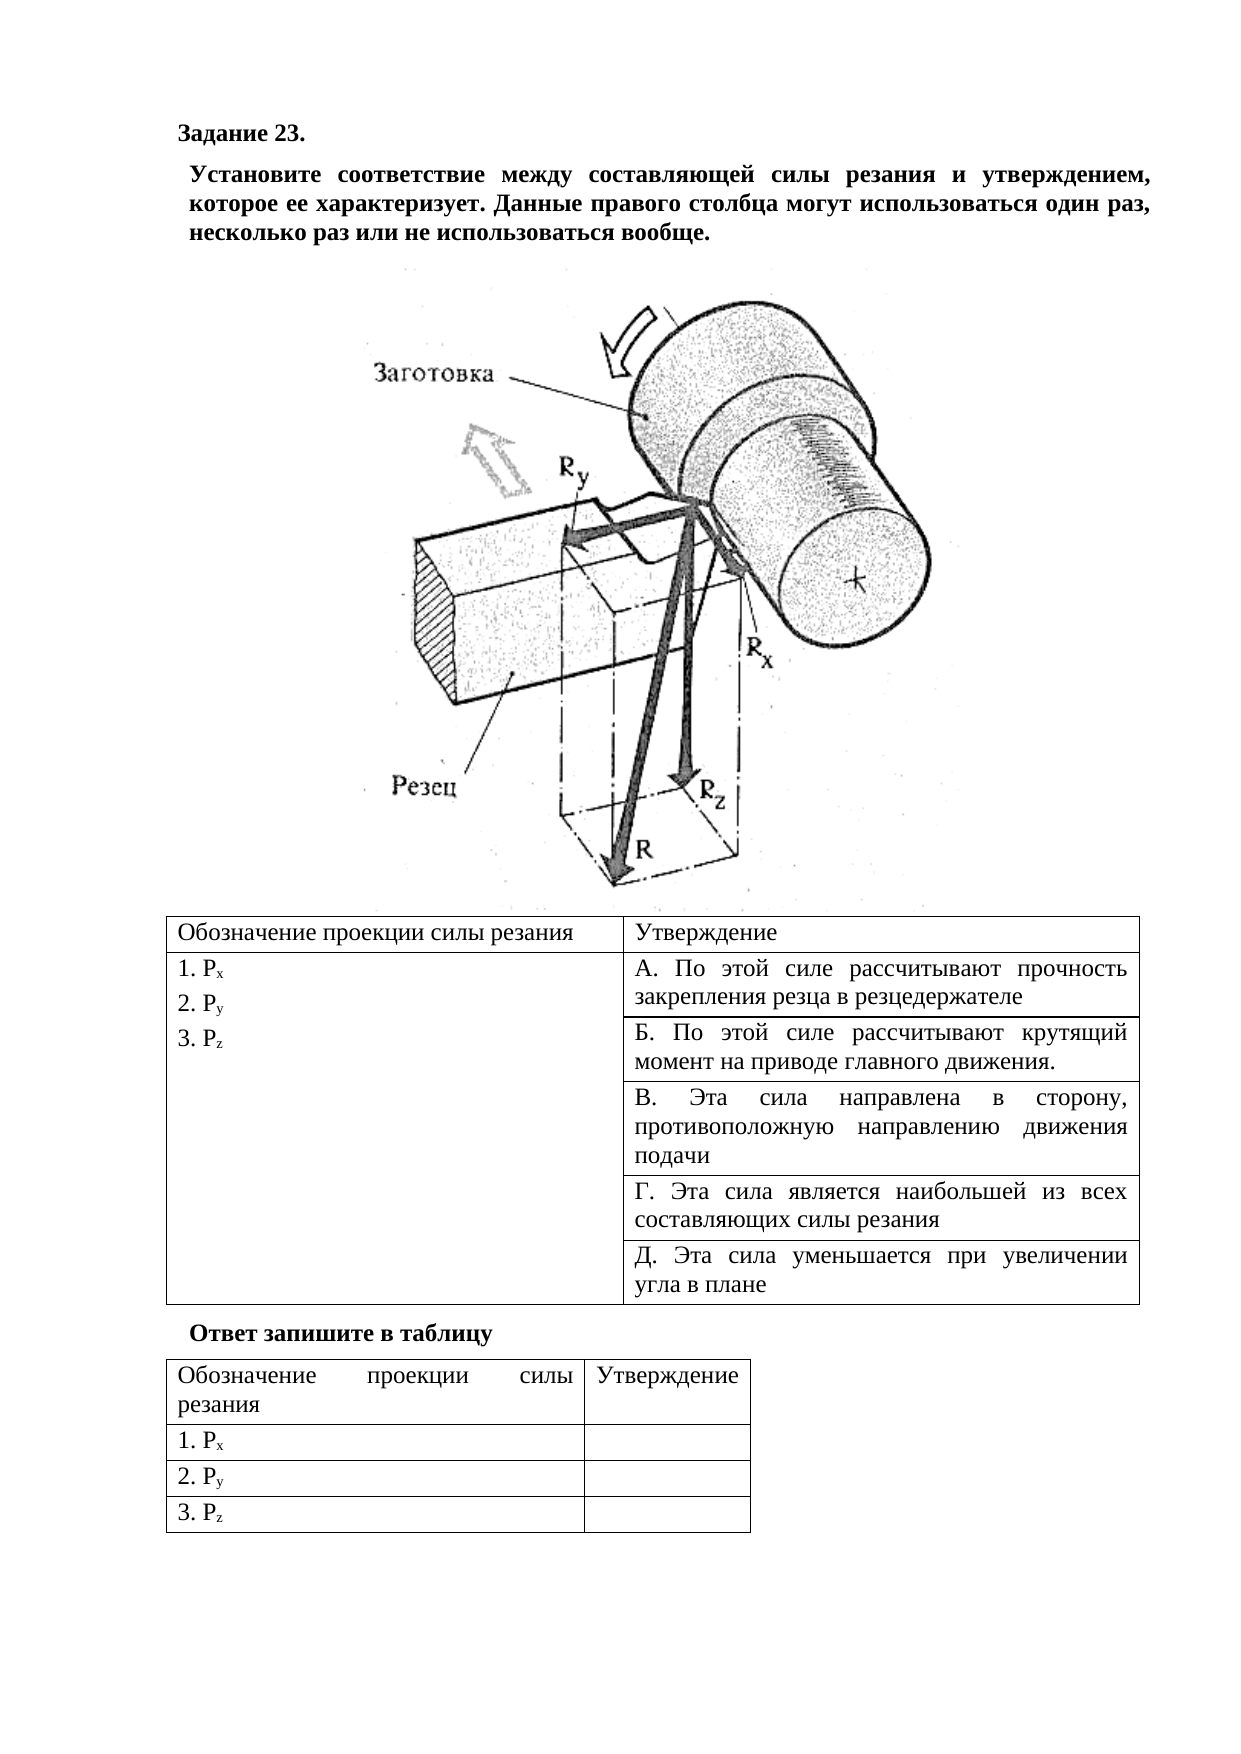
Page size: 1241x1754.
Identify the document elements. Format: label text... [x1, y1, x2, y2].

table_cell 2. Py [167, 1461, 584, 1496]
table_cell А. По этой силе рассчитывают прочность закрепления резца в резцедержателе [624, 953, 1139, 1016]
text Задание 23. [177, 118, 1152, 147]
table_cell 3. Pz [167, 1497, 584, 1532]
table_cell Д. Эта сила уменьшается при увеличении угла в плане [624, 1241, 1139, 1304]
table_cell В. Эта сила направлена в сторону, противоположную направлению движения подачи [624, 1082, 1139, 1175]
table_cell 1. Px 2. Py 3. Pz [167, 953, 623, 1304]
table_header Утверждение [585, 1360, 750, 1424]
table_header Утверждение [624, 917, 1139, 952]
picture [363, 258, 966, 912]
text Установите соответствие между составляющей силы резания и утверждением, которое ее характеризует. Данные правого столбца могут использоваться один раз, несколько раз или не использоваться вообще. [189, 159, 1152, 246]
table_header Обозначение проекции силы резания [167, 1360, 584, 1424]
table_header Обозначение проекции силы резания [167, 917, 623, 952]
table_cell [585, 1461, 750, 1496]
table_cell [585, 1497, 750, 1532]
text Ответ запишите в таблицу [189, 1318, 1152, 1347]
table_cell Г. Эта сила является наибольшей из всех составляющих силы резания [624, 1176, 1139, 1239]
table_cell [585, 1425, 750, 1460]
table_cell 1. Px [167, 1425, 584, 1460]
table_cell Б. По этой силе рассчитывают крутящий момент на приводе главного движения. [624, 1018, 1139, 1081]
